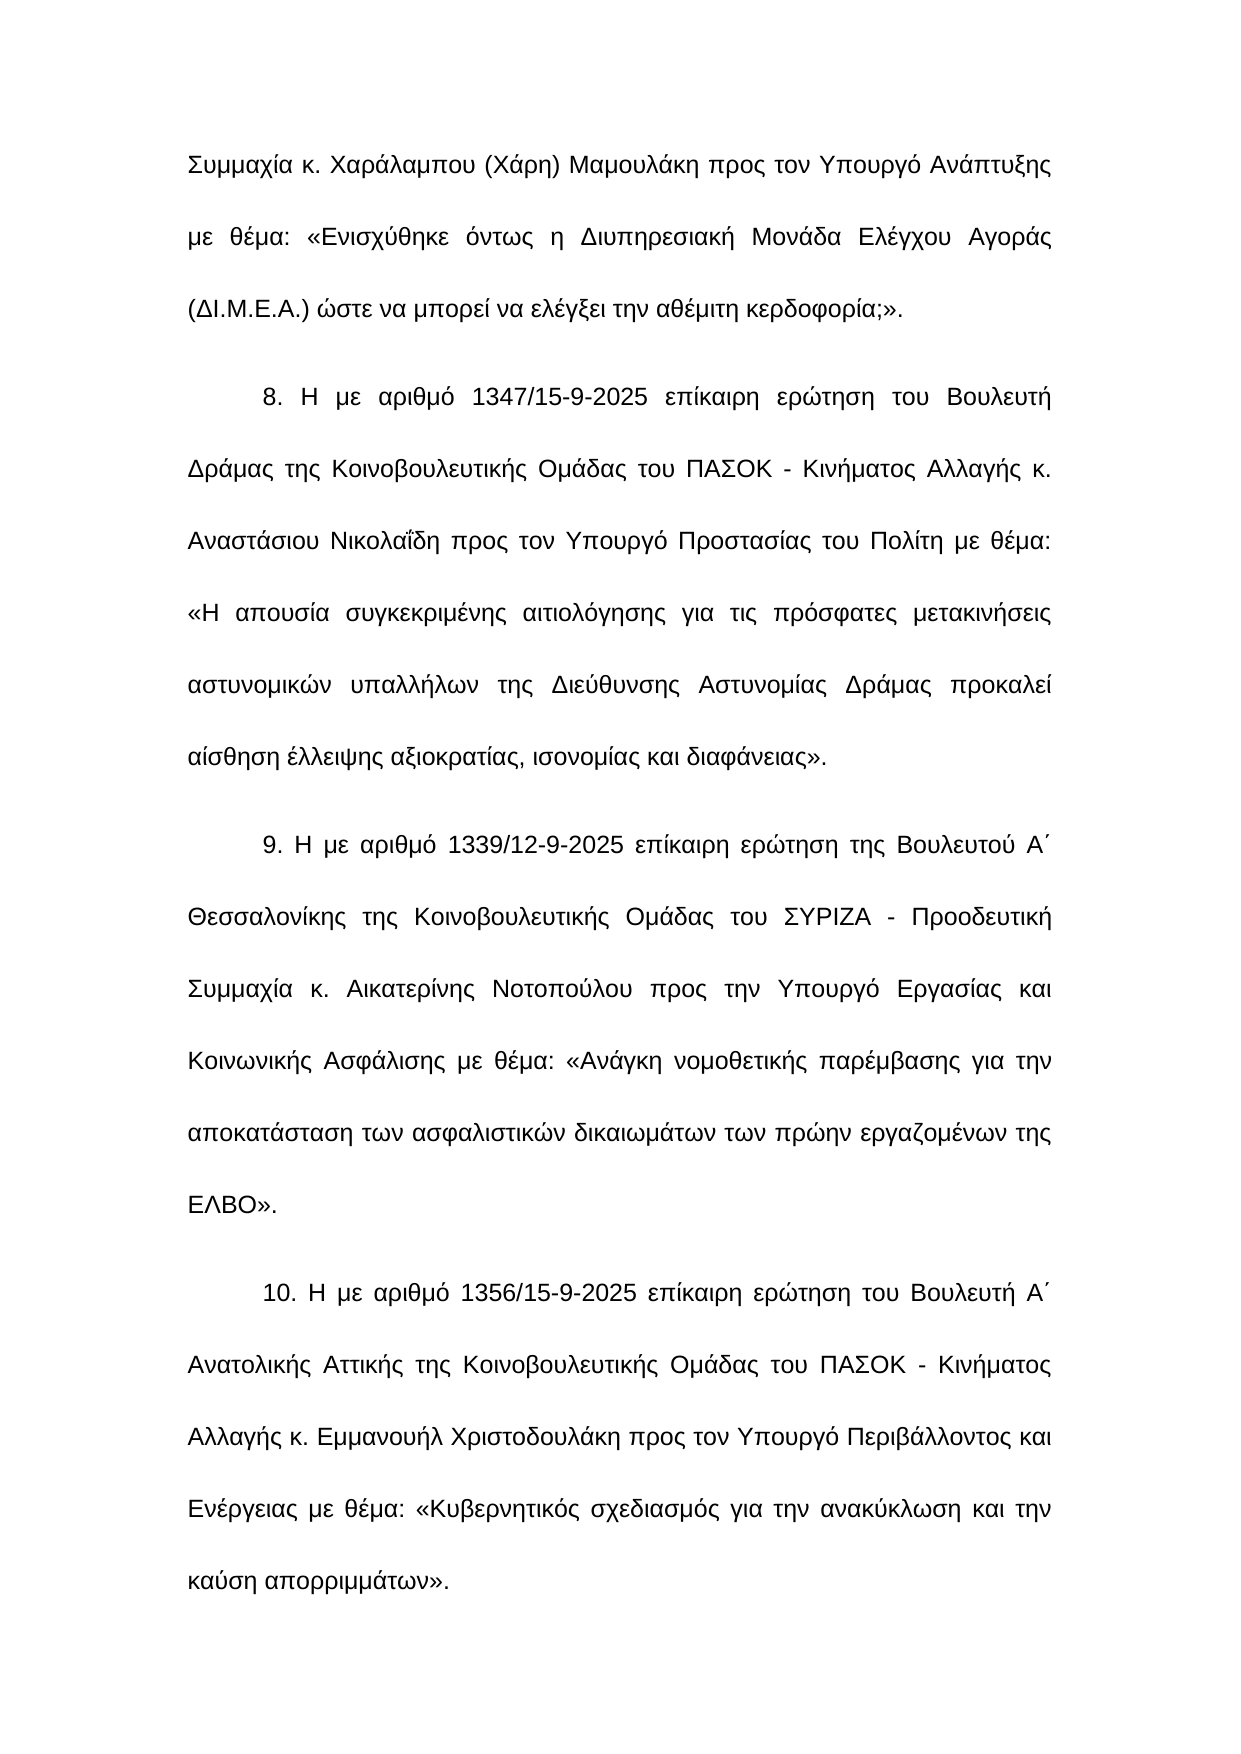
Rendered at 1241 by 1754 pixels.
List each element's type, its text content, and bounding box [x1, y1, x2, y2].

text 8. Η με αριθμό 1347/15-9-2025 επίκαιρη ερώτηση του Βουλευτή Δράμας της Κοινοβουλευτικής Ομάδας του ΠΑΣΟΚ - Κινήματος Αλλαγής κ. Αναστάσιου Νικολαΐδη προς τον Υπουργό Προστασίας του Πολίτη με θέμα: «Η απουσία συγκεκριμένης αιτιολόγησης για τις πρόσφατες μετακινήσεις αστυνομικών υπαλλήλων της Διεύθυνσης Αστυνομίας Δράμας προκαλεί αίσθηση έλλειψης αξιοκρατίας, ισονομίας και διαφάνειας». [187, 382, 1053, 770]
text 10. Η με αριθμό 1356/15-9-2025 επίκαιρη ερώτηση του Βουλευτή Α΄ Ανατολικής Αττικής της Κοινοβουλευτικής Ομάδας του ΠΑΣΟΚ - Κινήματος Αλλαγής κ. Εμμανουήλ Χριστοδουλάκη προς τον Υπουργό Περιβάλλοντος και Ενέργειας με θέμα: «Κυβερνητικός σχεδιασμός για την ανακύκλωση και την καύση απορριμμάτων». [187, 1278, 1053, 1594]
text 9. Η με αριθμό 1339/12-9-2025 επίκαιρη ερώτηση της Βουλευτού Α΄ Θεσσαλονίκης της Κοινοβουλευτικής Ομάδας του ΣΥΡΙΖΑ - Προοδευτική Συμμαχία κ. Αικατερίνης Νοτοπούλου προς την Υπουργό Εργασίας και Κοινωνικής Ασφάλισης με θέμα: «Ανάγκη νομοθετικής παρέμβασης για την αποκατάσταση των ασφαλιστικών δικαιωμάτων των πρώην εργαζομένων της ΕΛΒΟ». [187, 830, 1053, 1218]
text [187, 150, 1053, 322]
